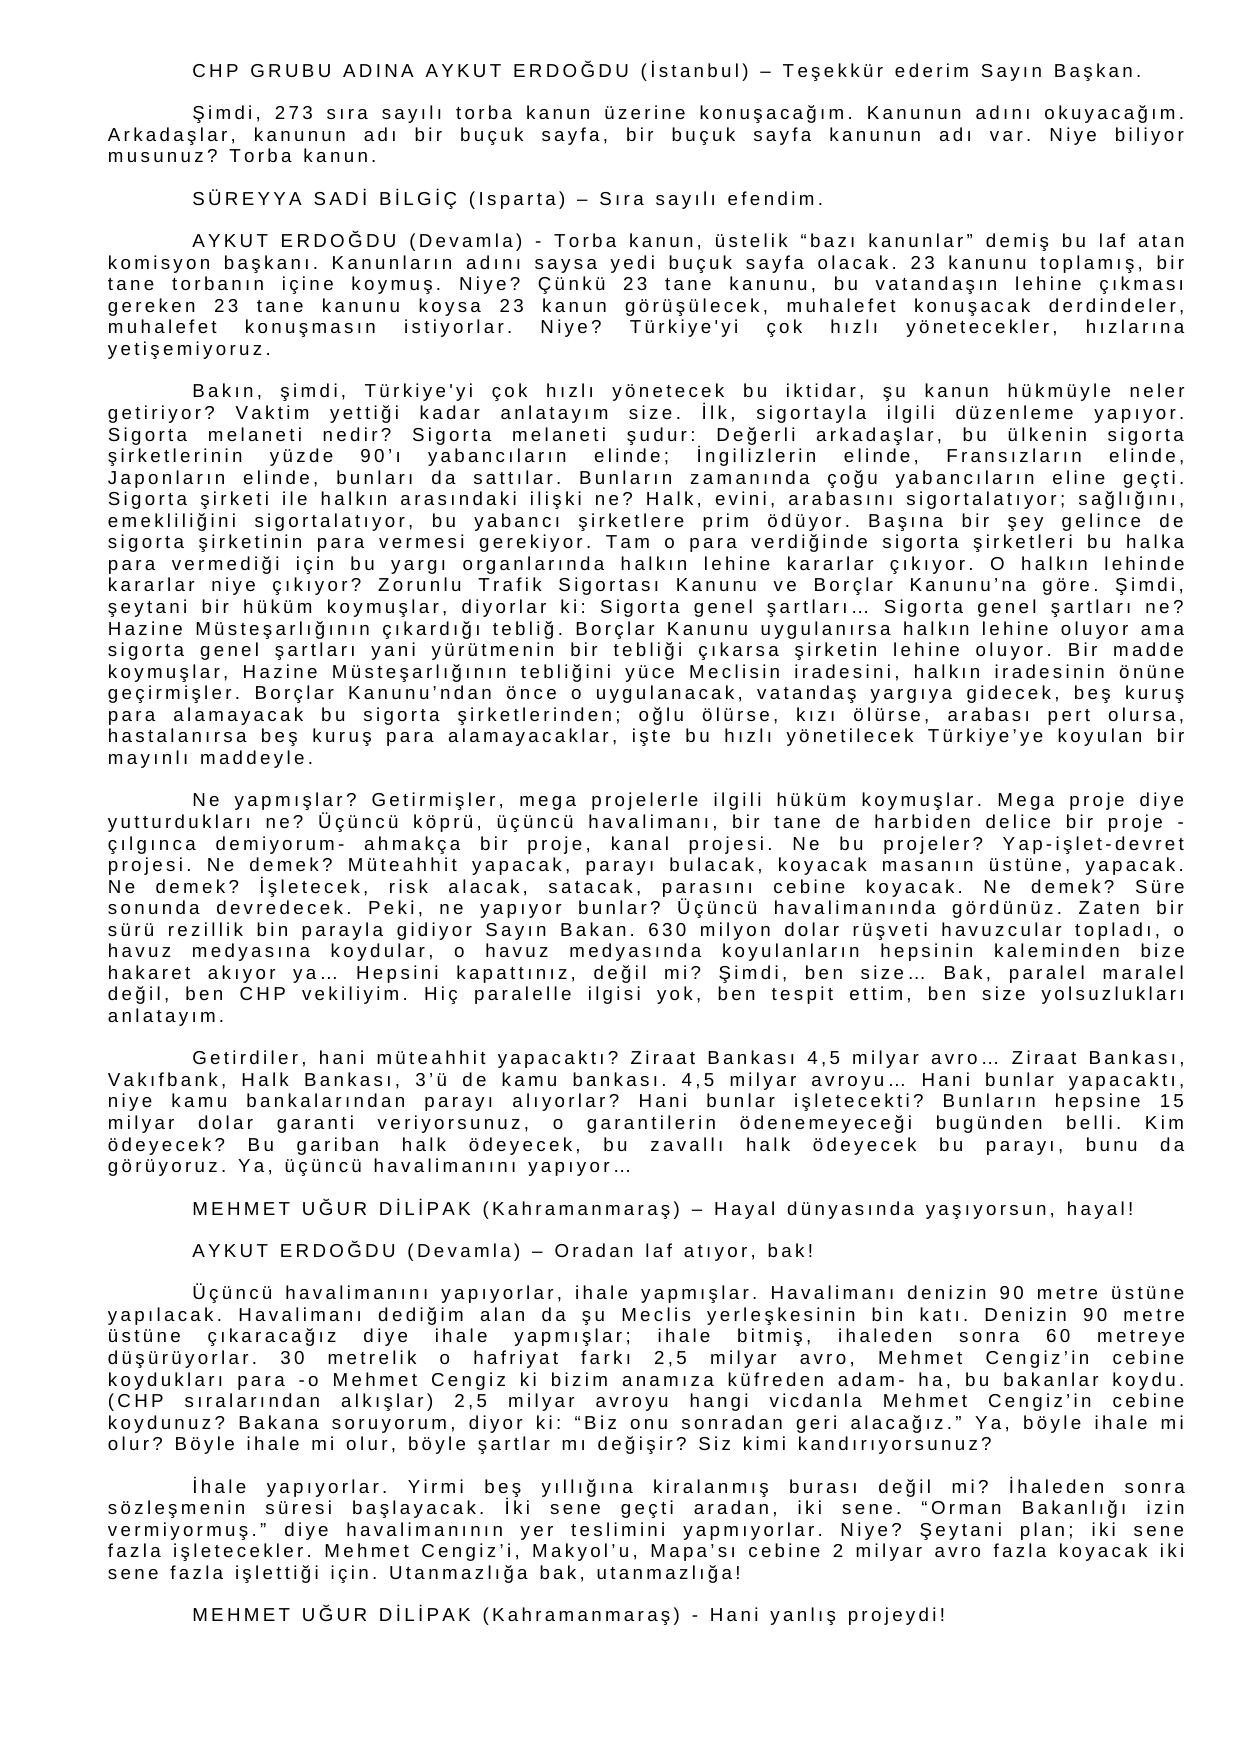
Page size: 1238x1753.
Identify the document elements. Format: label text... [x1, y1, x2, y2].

text Üçüncü havalimanını yapıyorlar, ihale yapmışlar. Havalimanı denizin 90 metre üstüne yapılacak. Havalimanı dediğim alan da şu Meclis yerleşkesinin bin katı. Denizin 90 metre üstüne çıkaracağız diye ihale yapmışlar; ihale bitmiş, ihaleden sonra 60 metreye düşürüyorlar. 30 metrelik o hafriyat farkı 2,5 milyar avro, Mehmet Cengiz’in cebine koydukları para -o Mehmet Cengiz ki bizim anamıza küfreden adam- ha, bu bakanlar koydu. (CHP sıralarından alkışlar) 2,5 milyar avroyu hangi vicdanla Mehmet Cengiz’in cebine koydunuz? Bakana soruyorum, diyor ki: “Biz onu sonradan geri alacağız.” Ya, böyle ihale mi olur? Böyle ihale mi olur, böyle şartlar mı değişir? Siz kimi kandırıyorsunuz? [108, 1282, 1186, 1455]
text CHP GRUBU ADINA AYKUT ERDOĞDU (İstanbul) – Teşekkür ederim Sayın Başkan. [108, 60, 1186, 81]
text MEHMET UĞUR DİLİPAK (Kahramanmaraş) – Hayal dünyasında yaşıyorsun, hayal! [108, 1197, 1186, 1219]
text MEHMET UĞUR DİLİPAK (Kahramanmaraş) - Hani yanlış projeydi! [108, 1604, 1186, 1626]
text Getirdiler, hani müteahhit yapacaktı? Ziraat Bankası 4,5 milyar avro… Ziraat Bankası, Vakıfbank, Halk Bankası, 3’ü de kamu bankası. 4,5 milyar avroyu… Hani bunlar yapacaktı, niye kamu bankalarından parayı alıyorlar? Hani bunlar işletecekti? Bunların hepsine 15 milyar dolar garanti veriyorsunuz, o garantilerin ödenemeyeceği bugünden belli. Kim ödeyecek? Bu gariban halk ödeyecek, bu zavallı halk ödeyecek bu parayı, bunu da görüyoruz. Ya, üçüncü havalimanını yapıyor… [108, 1047, 1186, 1177]
text AYKUT ERDOĞDU (Devamla) - Torba kanun, üstelik “bazı kanunlar” demiş bu laf atan komisyon başkanı. Kanunların adını saysa yedi buçuk sayfa olacak. 23 kanunu toplamış, bir tane torbanın içine koymuş. Niye? Çünkü 23 tane kanunu, bu vatandaşın lehine çıkması gereken 23 tane kanunu koysa 23 kanun görüşülecek, muhalefet konuşacak derdindeler, muhalefet konuşmasın istiyorlar. Niye? Türkiye'yi çok hızlı yönetecekler, hızlarına yetişemiyoruz. [108, 230, 1186, 359]
text SÜREYYA SADİ BİLGİÇ (Isparta) – Sıra sayılı efendim. [108, 188, 1186, 209]
text AYKUT ERDOĞDU (Devamla) – Oradan laf atıyor, bak! [108, 1240, 1186, 1261]
text Bakın, şimdi, Türkiye'yi çok hızlı yönetecek bu iktidar, şu kanun hükmüyle neler getiriyor? Vaktim yettiği kadar anlatayım size. İlk, sigortayla ilgili düzenleme yapıyor. Sigorta melaneti nedir? Sigorta melaneti şudur: Değerli arkadaşlar, bu ülkenin sigorta şirketlerinin yüzde 90’ı yabancıların elinde; İngilizlerin elinde, Fransızların elinde, Japonların elinde, bunları da sattılar. Bunların zamanında çoğu yabancıların eline geçti. Sigorta şirketi ile halkın arasındaki ilişki ne? Halk, evini, arabasını sigortalatıyor; sağlığını, emekliliğini sigortalatıyor, bu yabancı şirketlere prim ödüyor. Başına bir şey gelince de sigorta şirketinin para vermesi gerekiyor. Tam o para verdiğinde sigorta şirketleri bu halka para vermediği için bu yargı organlarında halkın lehine kararlar çıkıyor. O halkın lehinde kararlar niye çıkıyor? Zorunlu Trafik Sigortası Kanunu ve Borçlar Kanunu’na göre. Şimdi, şeytani bir hüküm koymuşlar, diyorlar ki: Sigorta genel şartları… Sigorta genel şartları ne? Hazine Müsteşarlığının çıkardığı tebliğ. Borçlar Kanunu uygulanırsa halkın lehine oluyor ama sigorta genel şartları yani yürütmenin bir tebliği çıkarsa şirketin lehine oluyor. Bir madde koymuşlar, Hazine Müsteşarlığının tebliğini yüce Meclisin iradesini, halkın iradesinin önüne geçirmişler. Borçlar Kanunu’ndan önce o uygulanacak, vatandaş yargıya gidecek, beş kuruş para alamayacak bu sigorta şirketlerinden; oğlu ölürse, kızı ölürse, arabası pert olursa, hastalanırsa beş kuruş para alamayacaklar, işte bu hızlı yönetilecek Türkiye’ye koyulan bir mayınlı maddeyle. [108, 380, 1186, 768]
text Ne yapmışlar? Getirmişler, mega projelerle ilgili hüküm koymuşlar. Mega proje diye yutturdukları ne? Üçüncü köprü, üçüncü havalimanı, bir tane de harbiden delice bir proje -çılgınca demiyorum- ahmakça bir proje, kanal projesi. Ne bu projeler? Yap-işlet-devret projesi. Ne demek? Müteahhit yapacak, parayı bulacak, koyacak masanın üstüne, yapacak. Ne demek? İşletecek, risk alacak, satacak, parasını cebine koyacak. Ne demek? Süre sonunda devredecek. Peki, ne yapıyor bunlar? Üçüncü havalimanında gördünüz. Zaten bir sürü rezillik bin parayla gidiyor Sayın Bakan. 630 milyon dolar rüşveti havuzcular topladı, o havuz medyasına koydular, o havuz medyasında koyulanların hepsinin kaleminden bize hakaret akıyor ya… Hepsini kapattınız, değil mi? Şimdi, ben size… Bak, paralel maralel değil, ben CHP vekiliyim. Hiç paralelle ilgisi yok, ben tespit ettim, ben size yolsuzlukları anlatayım. [108, 789, 1186, 1026]
text İhale yapıyorlar. Yirmi beş yıllığına kiralanmış burası değil mi? İhaleden sonra sözleşmenin süresi başlayacak. İki sene geçti aradan, iki sene. “Orman Bakanlığı izin vermiyormuş.” diye havalimanının yer teslimini yapmıyorlar. Niye? Şeytani plan; iki sene fazla işletecekler. Mehmet Cengiz’i, Makyol’u, Mapa’sı cebine 2 milyar avro fazla koyacak iki sene fazla işlettiği için. Utanmazlığa bak, utanmazlığa! [108, 1476, 1186, 1583]
text Şimdi, 273 sıra sayılı torba kanun üzerine konuşacağım. Kanunun adını okuyacağım. Arkadaşlar, kanunun adı bir buçuk sayfa, bir buçuk sayfa kanunun adı var. Niye biliyor musunuz? Torba kanun. [108, 102, 1186, 167]
